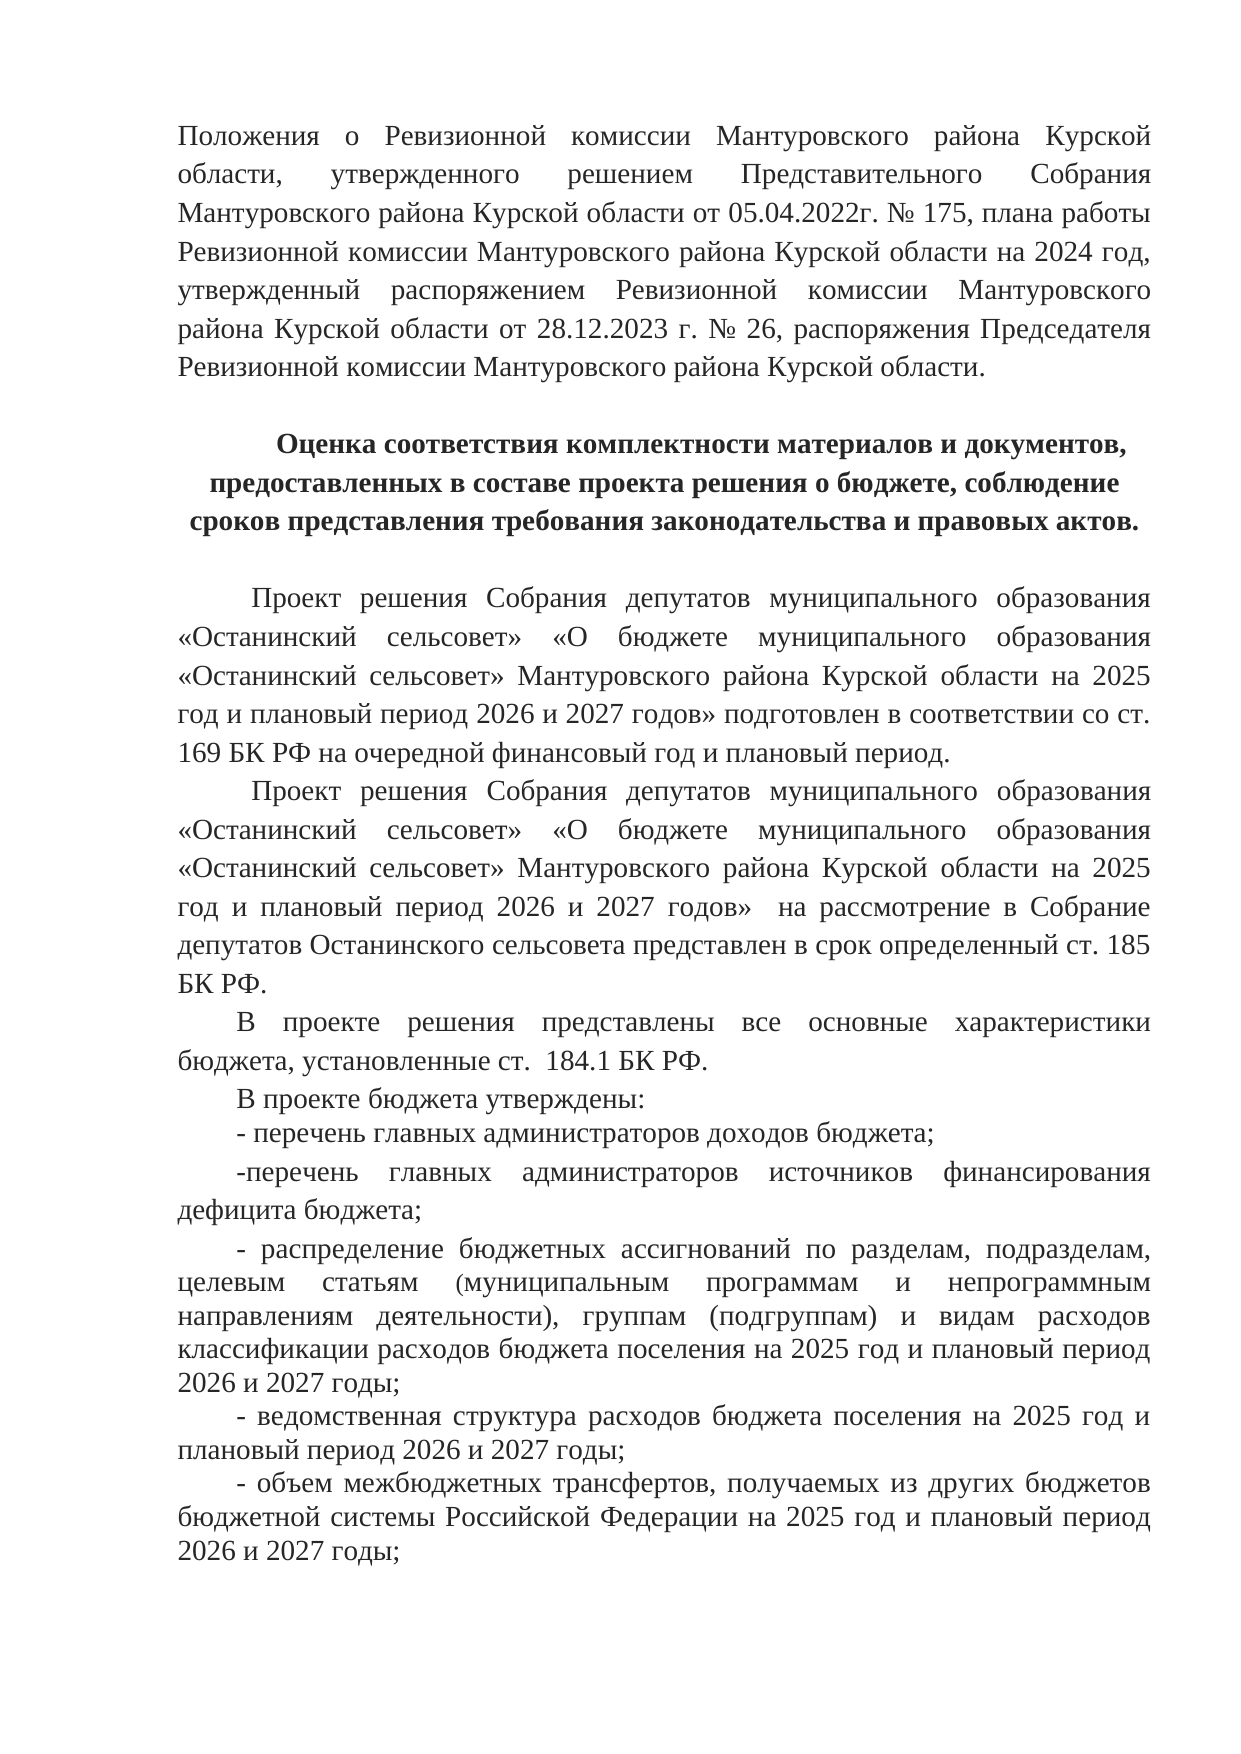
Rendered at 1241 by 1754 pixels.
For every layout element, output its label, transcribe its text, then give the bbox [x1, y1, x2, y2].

text - перечень главных администраторов доходов бюджета; [177, 1115, 1152, 1149]
text В проекте решения представлены все основные характеристики бюджета, установленные ст. 184.1 БК РФ. [177, 1004, 1152, 1077]
text - распределение бюджетных ассигнований по разделам, подразделам, целевым статьям (муниципальным программам и непрограммным направлениям деятельности), группам (подгруппам) и видам расходов классификации расходов бюджета поселения на 2025 год и плановый период 2026 и 2027 годы; [177, 1231, 1152, 1398]
text Проект решения Собрания депутатов муниципального образования «Останинский сельсовет» «О бюджете муниципального образования «Останинский сельсовет» Мантуровского района Курской области на 2025 год и плановый период 2026 и 2027 годов» подготовлен в соответствии со ст. 169 БК РФ на очередной финансовый год и плановый период. [177, 581, 1152, 768]
text Проект решения Собрания депутатов муниципального образования «Останинский сельсовет» «О бюджете муниципального образования «Останинский сельсовет» Мантуровского района Курской области на 2025 год и плановый период 2026 и 2027 годов» на рассмотрение в Собрание депутатов Останинского сельсовета представлен в срок определенный ст. 185 БК РФ. [177, 773, 1152, 999]
text - объем межбюджетных трансфертов, получаемых из других бюджетов бюджетной системы Российской Федерации на 2025 год и плановый период 2026 и 2027 годы; [177, 1466, 1152, 1566]
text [177, 118, 1152, 383]
text Оценка соответствия комплектности материалов и документов, предоставленных в составе проекта решения о бюджете, соблюдение сроков представления требования законодательства и правовых актов. [177, 426, 1152, 537]
text В проекте бюджета утверждены: [177, 1082, 1152, 1115]
text -перечень главных администраторов источников финансирования дефицита бюджета; [177, 1154, 1152, 1226]
text - ведомственная структура расходов бюджета поселения на 2025 год и плановый период 2026 и 2027 годы; [177, 1398, 1152, 1466]
